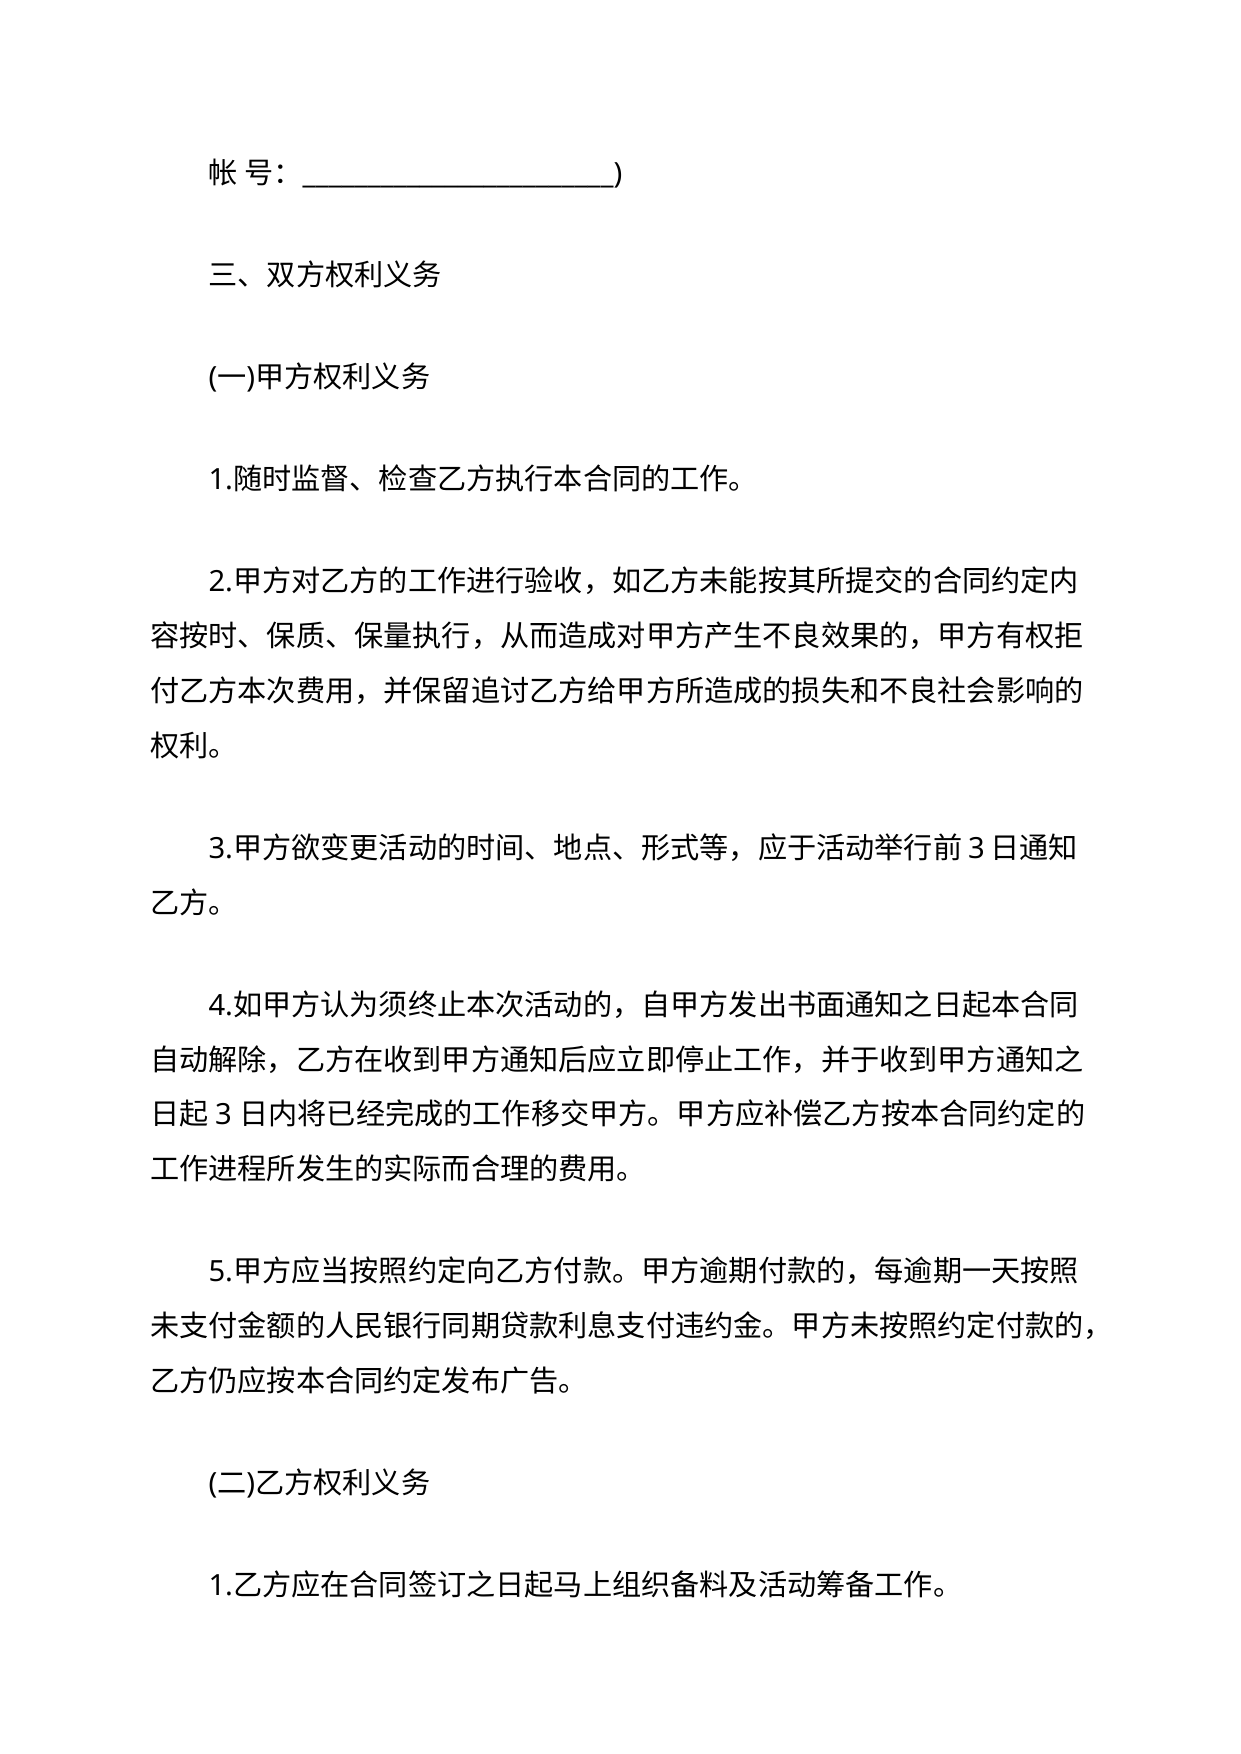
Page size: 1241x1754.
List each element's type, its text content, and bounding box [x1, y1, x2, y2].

text 4.如甲方认为须终止本次活动的，自甲方发出书面通知之日起本合同自动解除，乙方在收到甲方通知后应立即停止工作，并于收到甲方通知之日起 3 日内将已经完成的工作移交甲方。甲方应补偿乙方按本合同约定的工作进程所发生的实际而合理的费用。 [150, 981, 1090, 1188]
text 1.随时监督、检查乙方执行本合同的工作。 [150, 456, 1090, 498]
text 5.甲方应当按照约定向乙方付款。甲方逾期付款的，每逾期一天按照未支付金额的人民银行同期贷款利息支付违约金。甲方未按照约定付款的，乙方仍应按本合同约定发布广告。 [150, 1248, 1090, 1400]
text 3.甲方欲变更活动的时间、地点、形式等，应于活动举行前3日通知乙方。 [150, 824, 1090, 922]
text 帐 号：________________________) [150, 150, 1090, 192]
text (一)甲方权利义务 [150, 354, 1090, 396]
text 1.乙方应在合同签订之日起马上组织备料及活动筹备工作。 [150, 1561, 1090, 1604]
text (二)乙方权利义务 [150, 1459, 1090, 1502]
text 2.甲方对乙方的工作进行验收，如乙方未能按其所提交的合同约定内容按时、保质、保量执行，从而造成对甲方产生不良效果的，甲方有权拒付乙方本次费用，并保留追讨乙方给甲方所造成的损失和不良社会影响的权利。 [150, 558, 1090, 765]
text 三、双方权利义务 [150, 252, 1090, 294]
